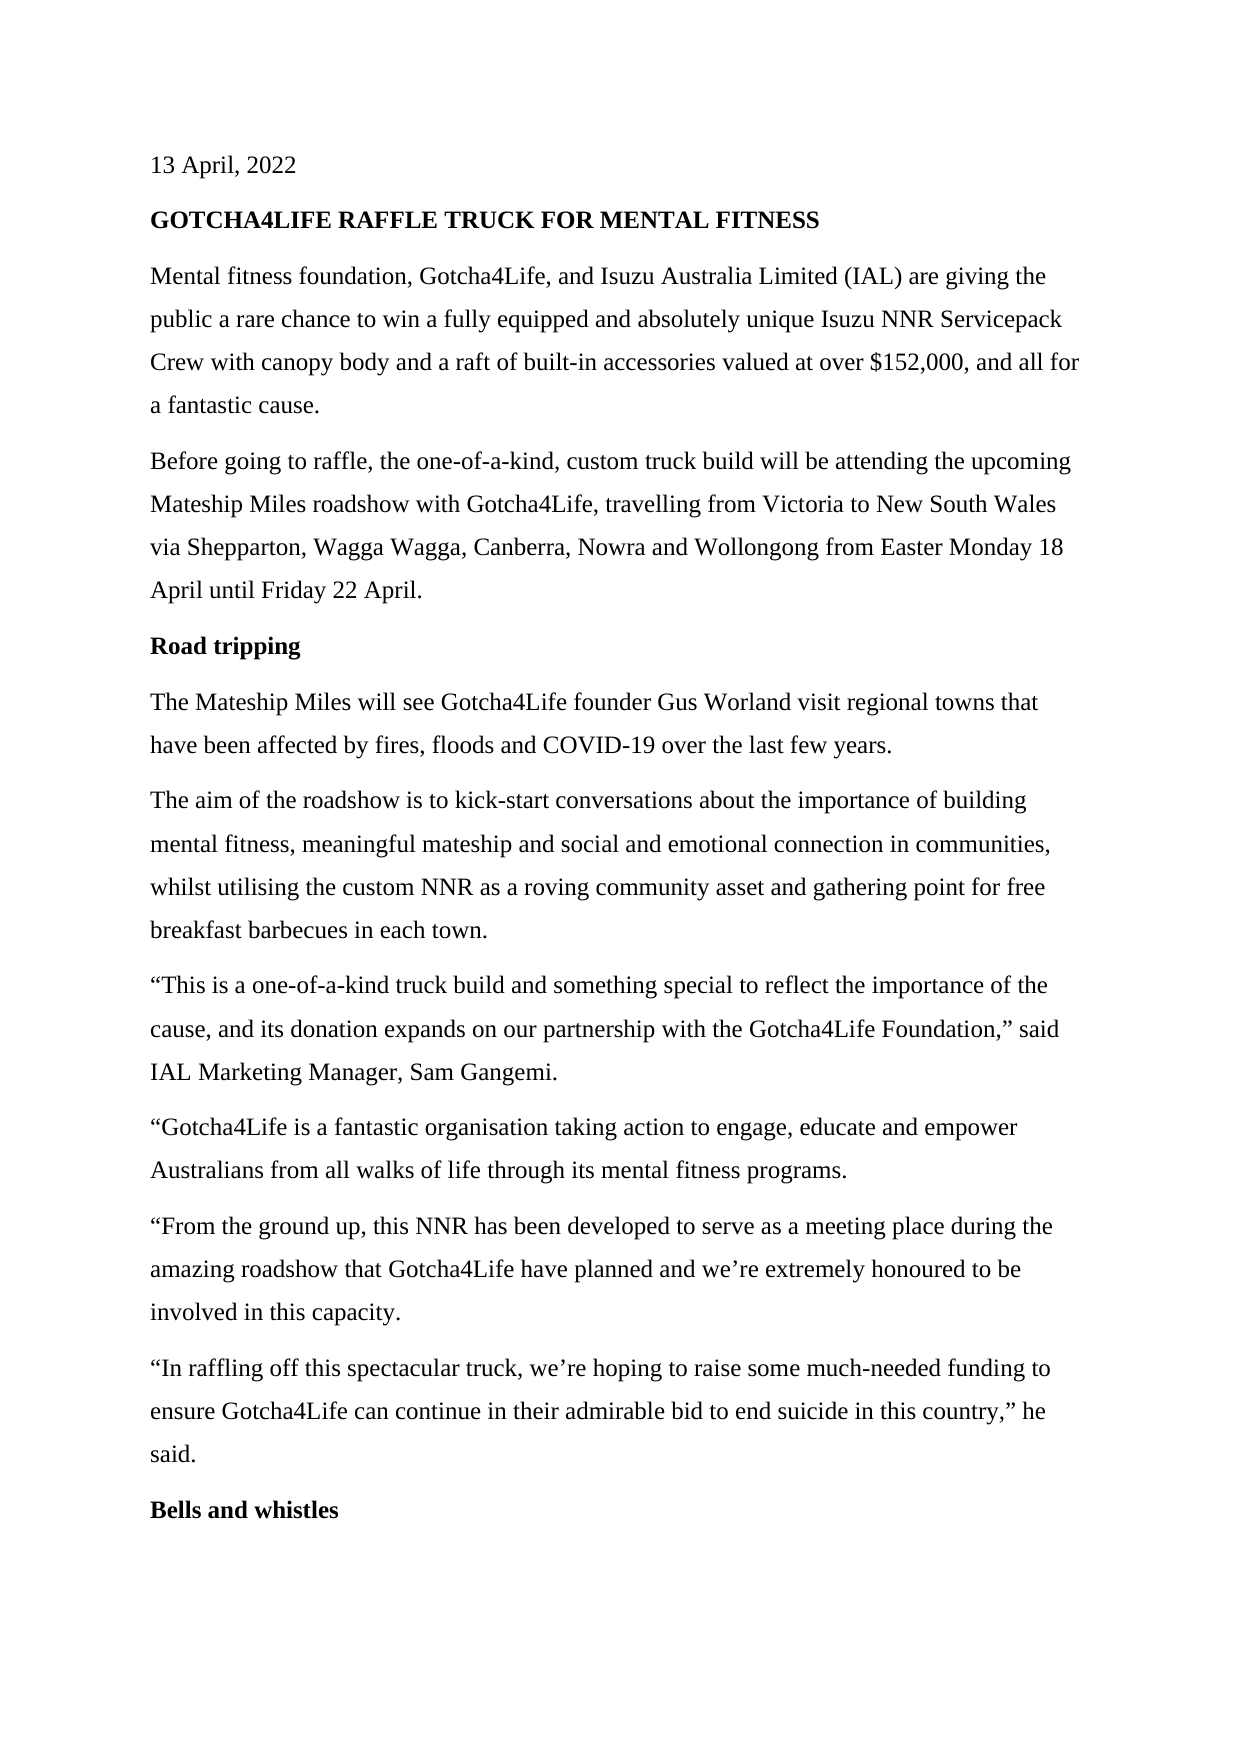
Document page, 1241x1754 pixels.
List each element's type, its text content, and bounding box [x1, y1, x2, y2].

text “Gotcha4Life is a fantastic organisation taking action to engage, educate and empower Australians from all walks of life through its mental fitness programs. [150, 1112, 1090, 1184]
text GOTCHA4LIFE RAFFLE TRUCK FOR MENTAL FITNESS [150, 206, 1090, 234]
text “In raffling off this spectacular truck, we’re hoping to raise some much-needed funding to ensure Gotcha4Life can continue in their admirable bid to end suicide in this country,” he said. [150, 1353, 1090, 1468]
text Road tripping [150, 631, 1090, 660]
text 13 April, 2022 [150, 150, 1090, 179]
text “This is a one-of-a-kind truck build and something special to reflect the importance of the cause, and its donation expands on our partnership with the Gotcha4Life Foundation,” said IAL Marketing Manager, Sam Gangemi. [150, 971, 1090, 1086]
text The Mateship Miles will see Gotcha4Life founder Gus Worland visit regional towns that have been affected by fires, floods and COVID-19 over the last few years. [150, 687, 1090, 759]
text Bells and whistles [150, 1495, 1090, 1524]
text Before going to raffle, the one-of-a-kind, custom truck build will be attending the upcoming Mateship Miles roadshow with Gotcha4Life, travelling from Victoria to New South Wales via Shepparton, Wagga Wagga, Canberra, Nowra and Wollongong from Easter Monday 18 April until Friday 22 April. [150, 446, 1090, 604]
text “From the ground up, this NNR has been developed to serve as a meeting place during the amazing roadshow that Gotcha4Life have planned and we’re extremely honoured to be involved in this capacity. [150, 1211, 1090, 1326]
text Mental fitness foundation, Gotcha4Life, and Isuzu Australia Limited (IAL) are giving the public a rare chance to win a fully equipped and absolutely unique Isuzu NNR Servicepack Crew with canopy body and a raft of built-in accessories valued at over $152,000, and all for a fantastic cause. [150, 261, 1090, 419]
text The aim of the roadshow is to kick-start conversations about the importance of building mental fitness, meaningful mateship and social and emotional connection in communities, whilst utilising the custom NNR as a roving community asset and gathering point for free breakfast barbecues in each town. [150, 786, 1090, 944]
